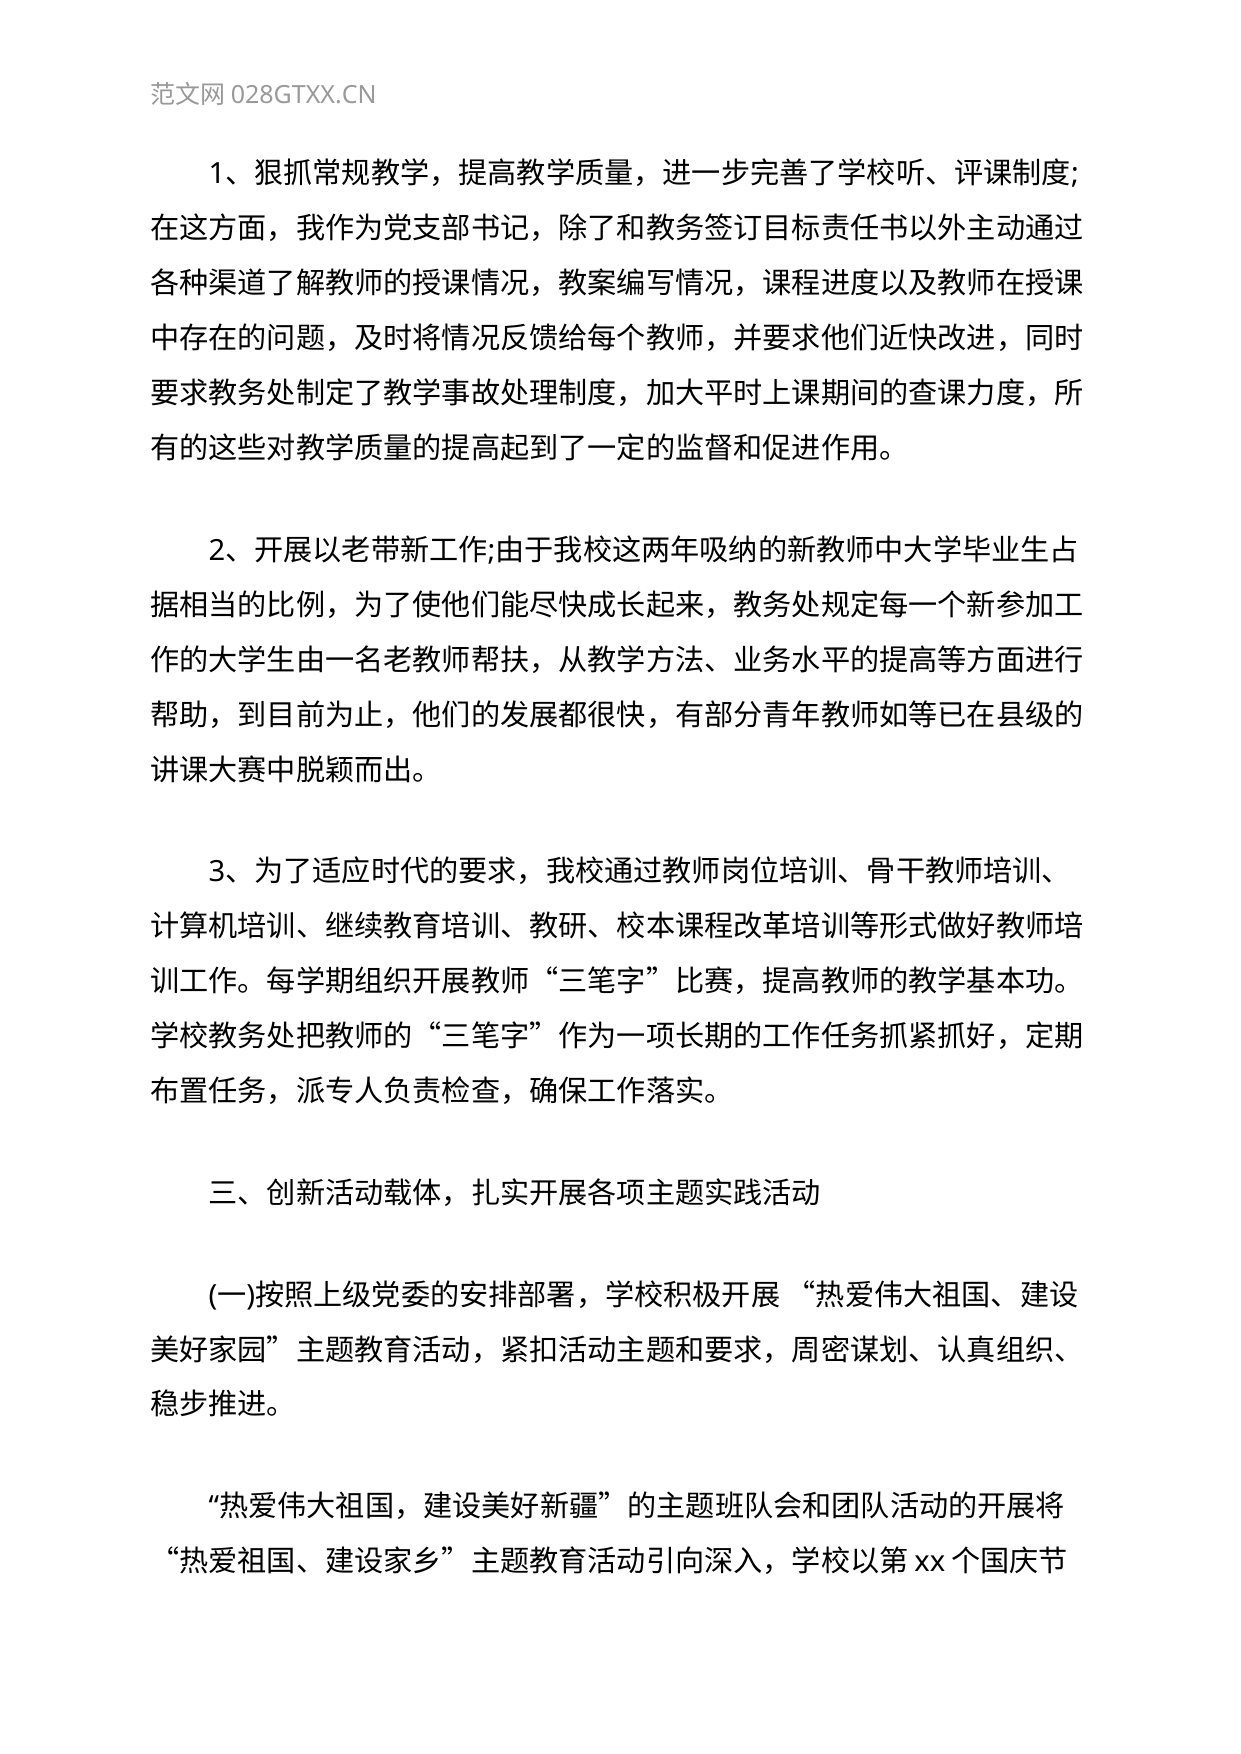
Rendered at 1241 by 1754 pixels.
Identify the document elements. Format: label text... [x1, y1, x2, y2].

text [150, 1483, 1090, 1580]
text 1、狠抓常规教学，提高教学质量，进一步完善了学校听、评课制度;在这方面，我作为党支部书记，除了和教务签订目标责任书以外主动通过各种渠道了解教师的授课情况，教案编写情况，课程进度以及教师在授课中存在的问题，及时将情况反馈给每个教师，并要求他们近快改进，同时要求教务处制定了教学事故处理制度，加大平时上课期间的查课力度，所有的这些对教学质量的提高起到了一定的监督和促进作用。 [150, 150, 1090, 467]
text 3、为了适应时代的要求，我校通过教师岗位培训、骨干教师培训、计算机培训、继续教育培训、教研、校本课程改革培训等形式做好教师培训工作。每学期组织开展教师“三笔字”比赛，提高教师的教学基本功。学校教务处把教师的“三笔字”作为一项长期的工作任务抓紧抓好，定期布置任务，派专人负责检查，确保工作落实。 [150, 848, 1090, 1110]
text 2、开展以老带新工作;由于我校这两年吸纳的新教师中大学毕业生占据相当的比例，为了使他们能尽快成长起来，教务处规定每一个新参加工作的大学生由一名老教师帮扶，从教学方法、业务水平的提高等方面进行帮助，到目前为止，他们的发展都很快，有部分青年教师如等已在县级的讲课大赛中脱颖而出。 [150, 526, 1090, 788]
text 三、创新活动载体，扎实开展各项主题实践活动 [150, 1169, 1090, 1212]
text (一)按照上级党委的安排部署，学校积极开展 “热爱伟大祖国、建设美好家园”主题教育活动，紧扣活动主题和要求，周密谋划、认真组织、稳步推进。 [150, 1271, 1090, 1423]
